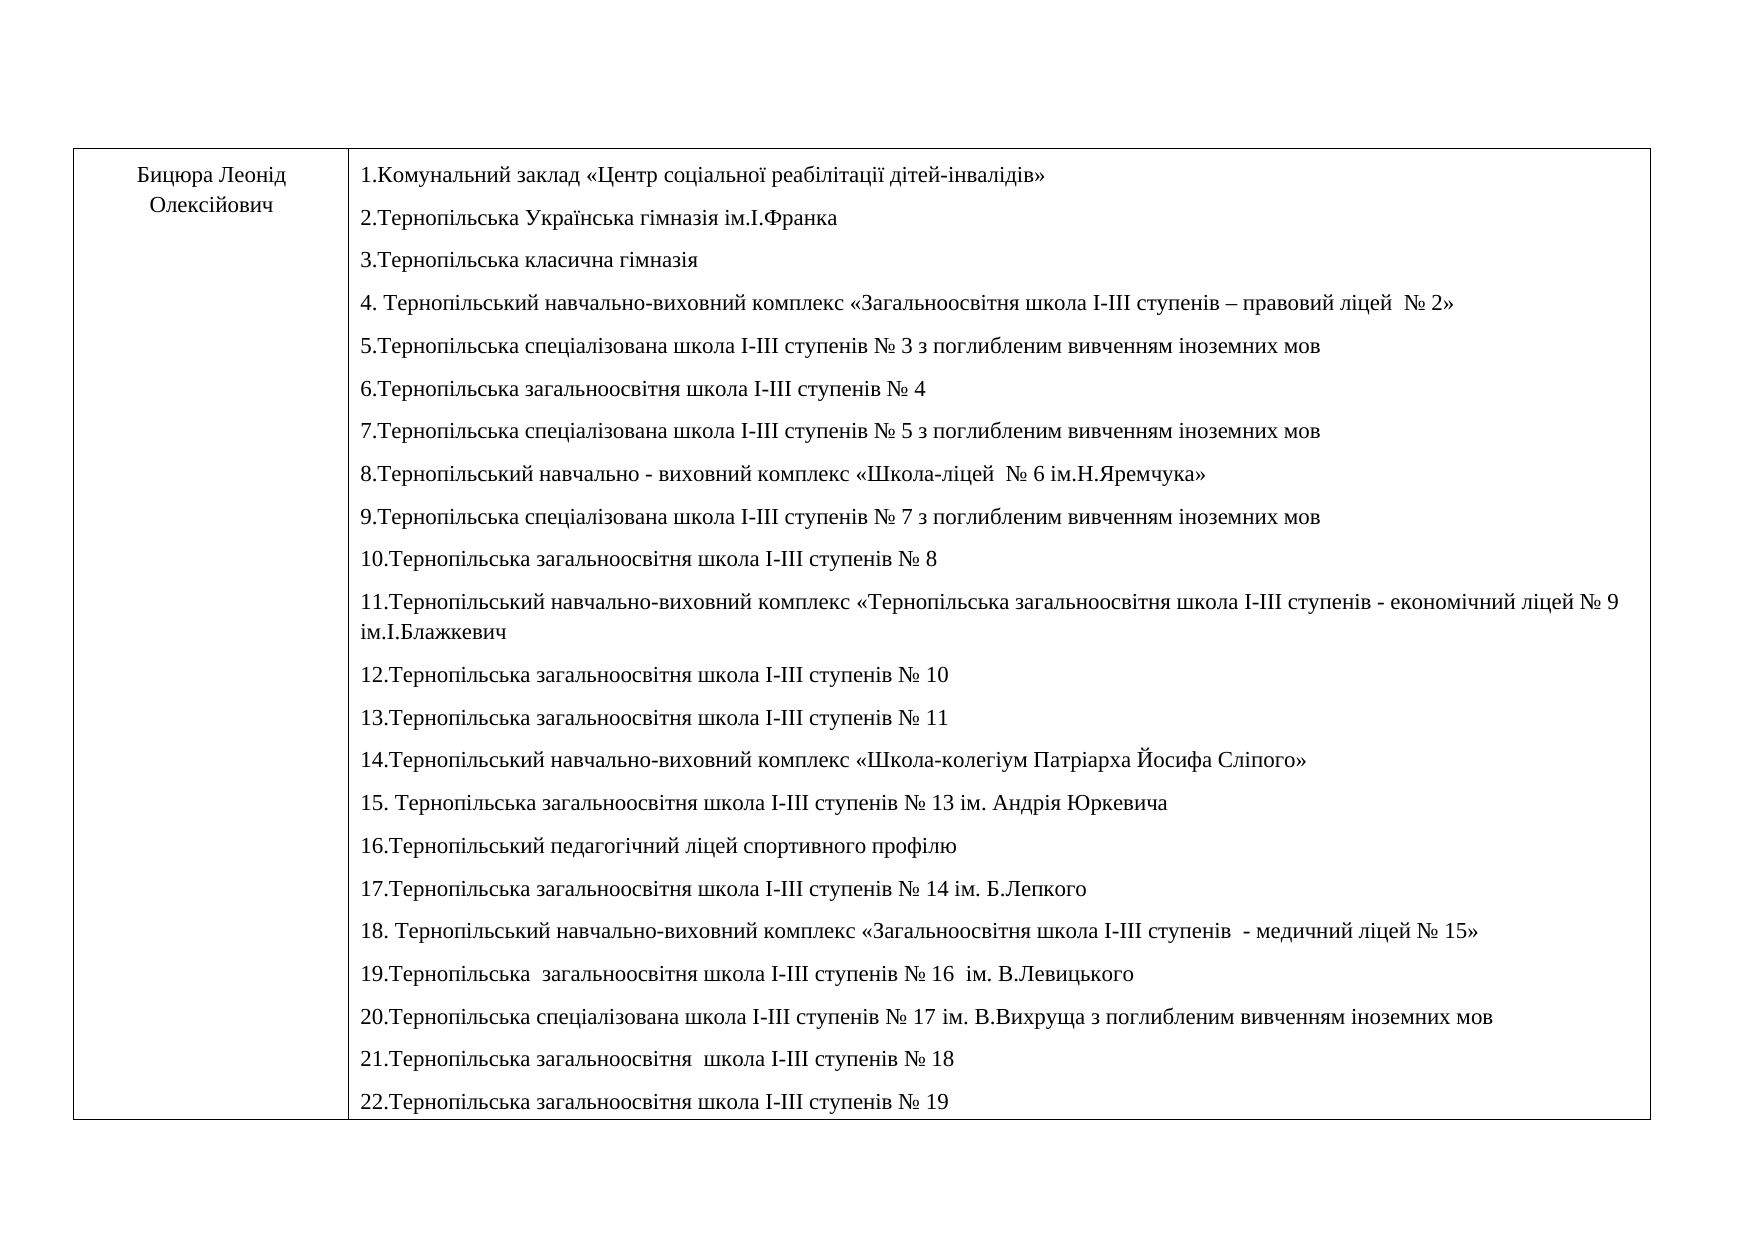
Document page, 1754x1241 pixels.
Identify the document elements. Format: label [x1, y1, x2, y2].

table_cell [74, 149, 348, 1118]
table_cell [349, 149, 1650, 1118]
